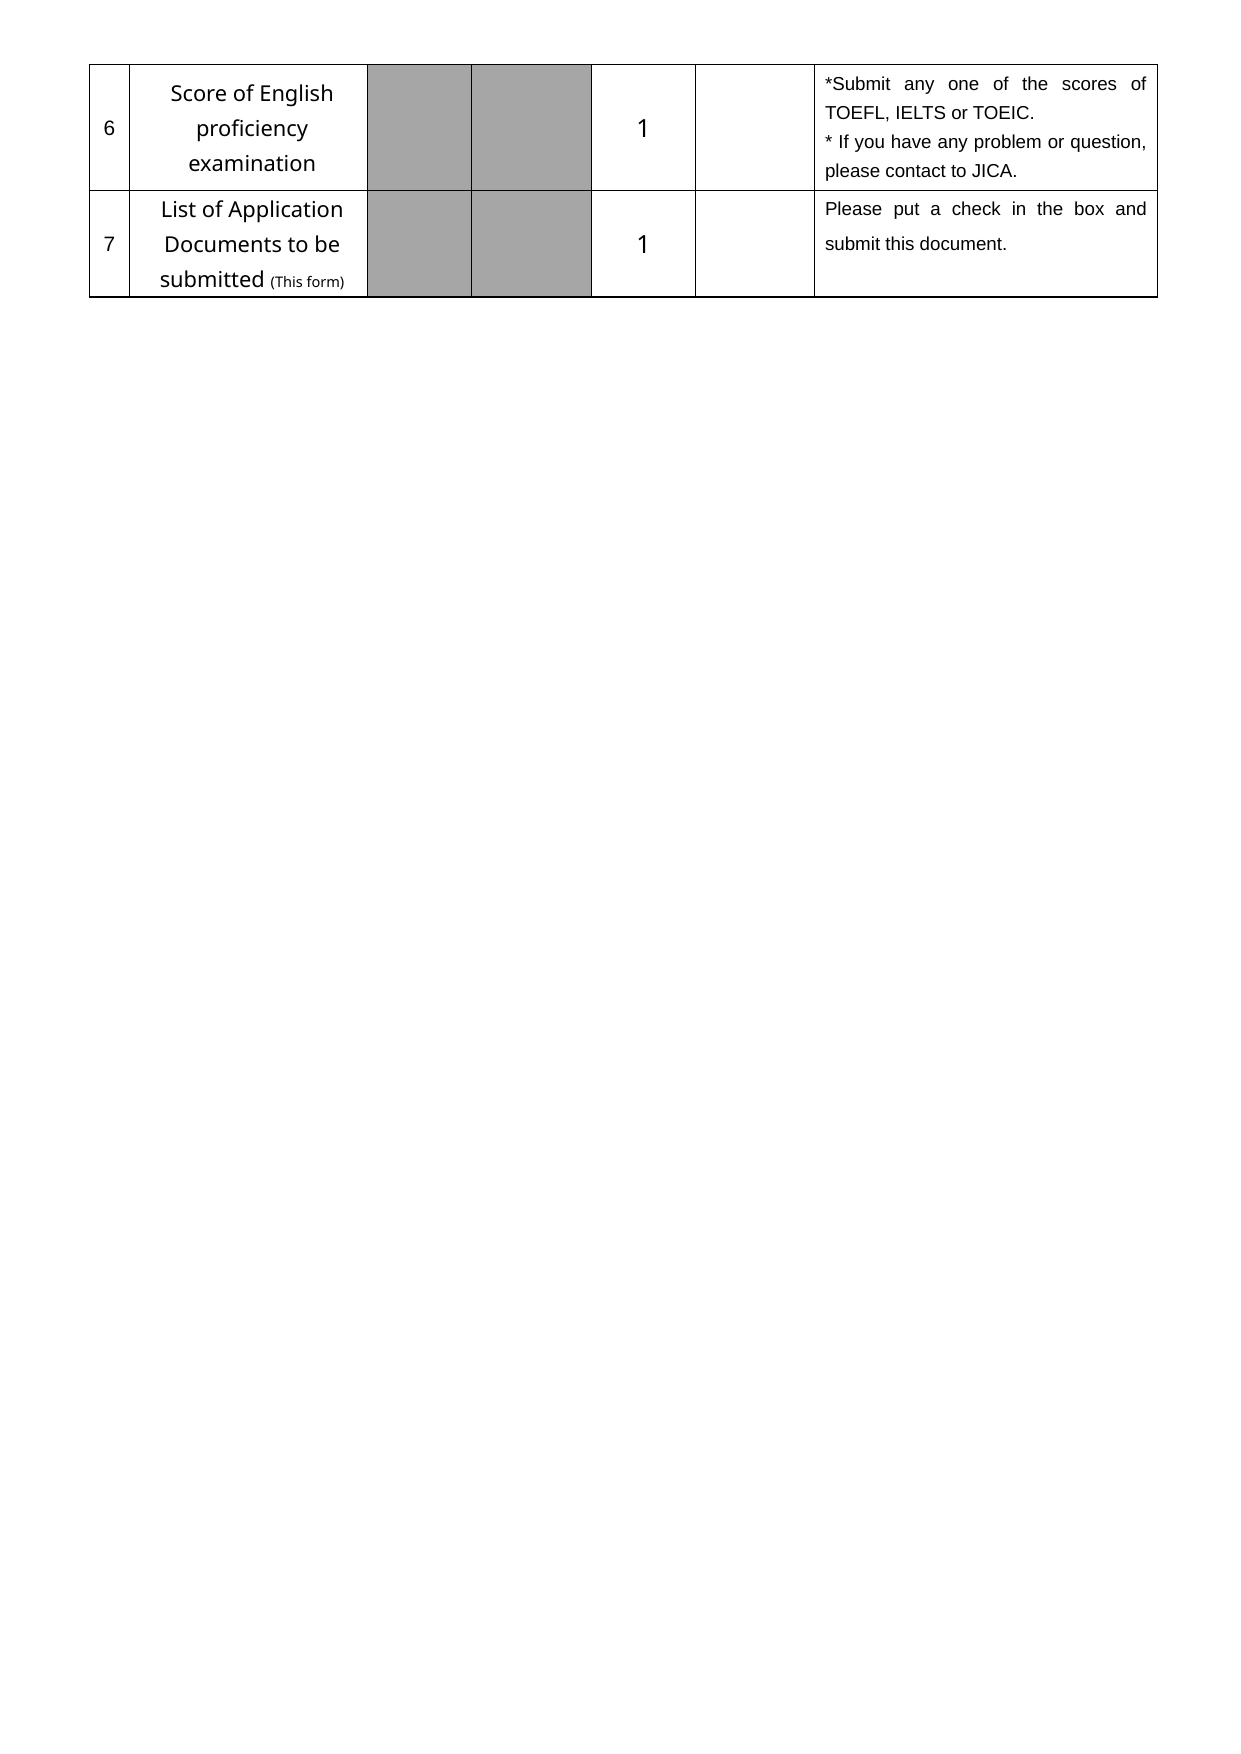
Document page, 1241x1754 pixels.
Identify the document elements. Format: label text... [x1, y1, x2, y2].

table_cell [368, 191, 471, 296]
table_cell 1 [592, 65, 695, 190]
table_cell [472, 191, 591, 296]
table_cell 7 [90, 191, 129, 296]
table_cell [696, 191, 814, 296]
table_cell [472, 65, 591, 190]
table_cell [368, 65, 471, 190]
table_cell *Submit any one of the scores of TOEFL, IELTS or TOEIC. * If you have any problem or question, please contact to JICA. [815, 65, 1157, 190]
table_cell 6 [90, 65, 129, 190]
table_cell 1 [592, 191, 695, 296]
table_cell Score of English proficiency examination [130, 65, 367, 190]
table_cell [696, 65, 814, 190]
table_cell Please put a check in the box and submit this document. [815, 191, 1157, 296]
table_cell List of Application Documents to be submitted (This form) [130, 191, 367, 296]
